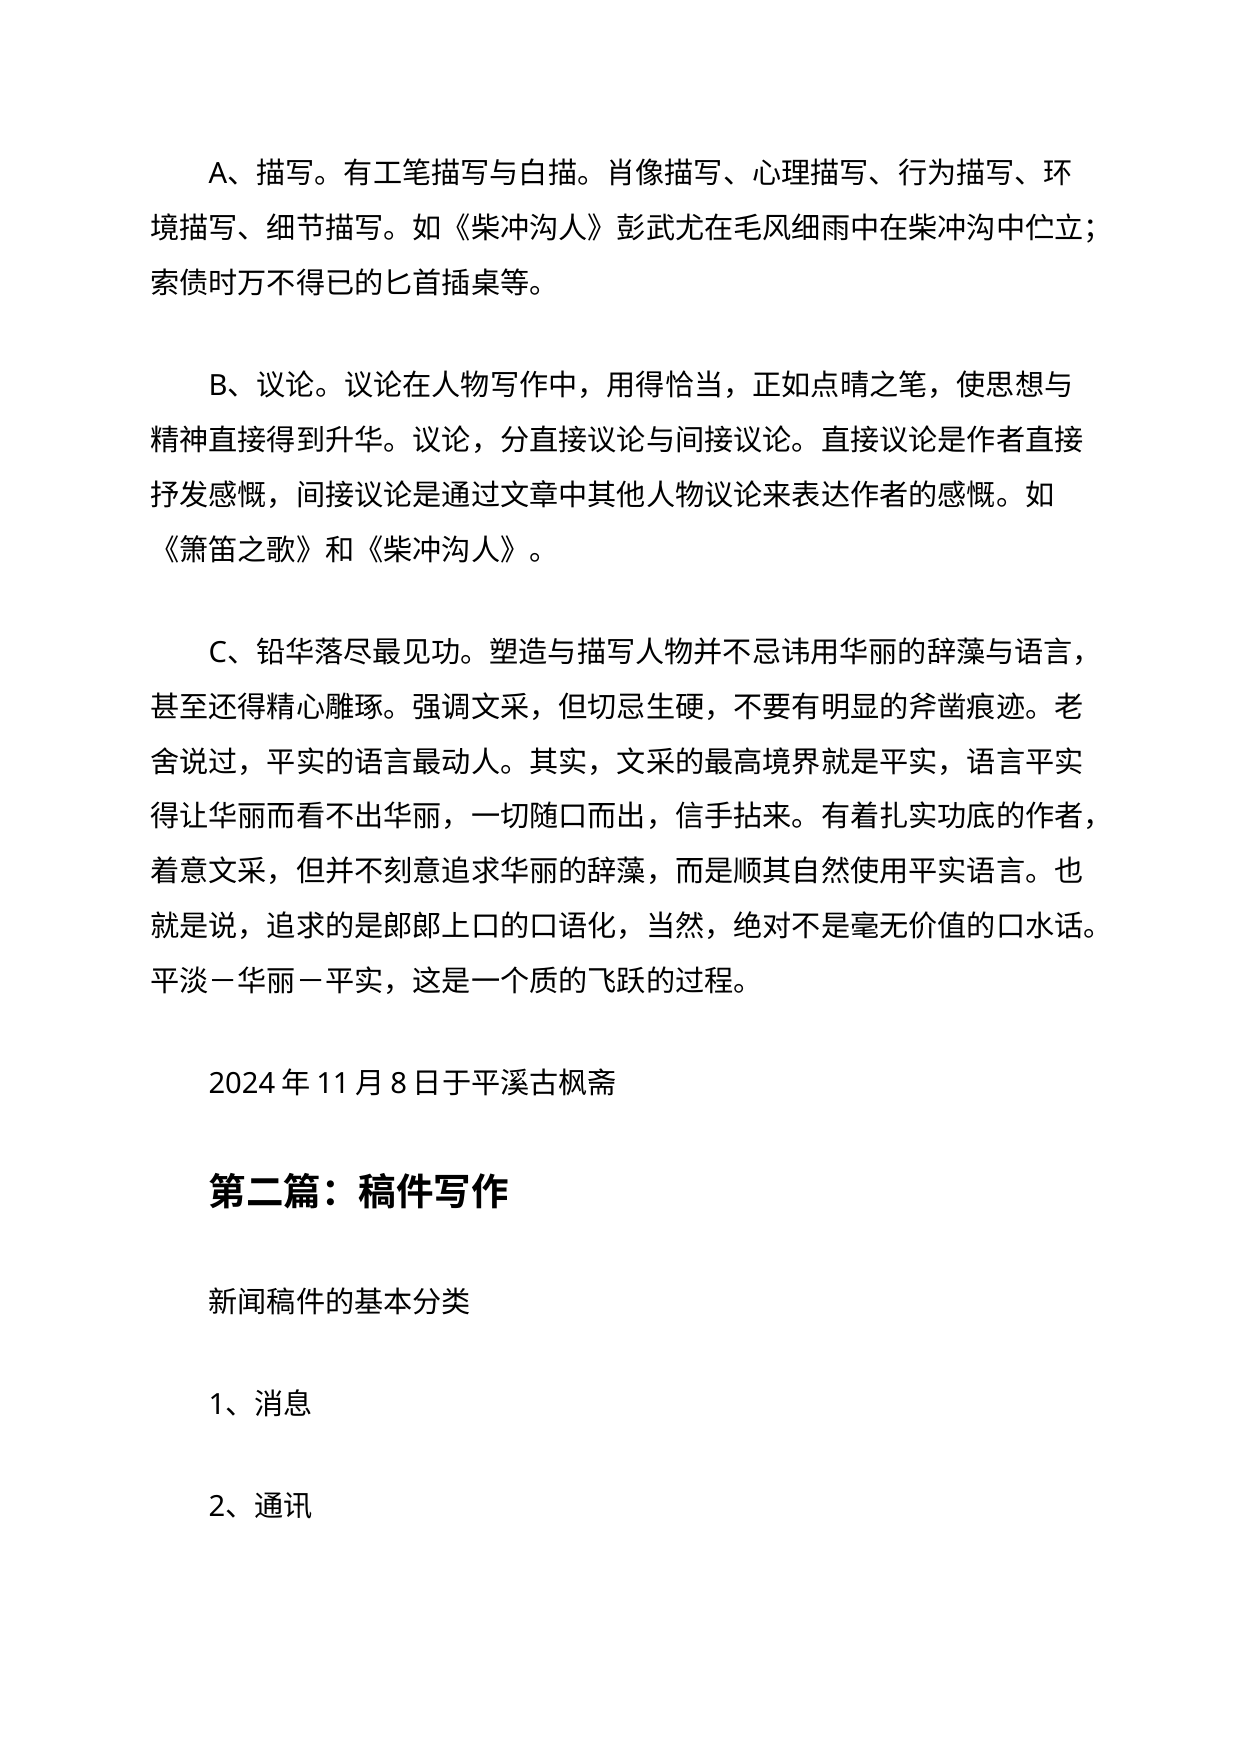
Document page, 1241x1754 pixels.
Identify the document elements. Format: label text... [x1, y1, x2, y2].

text C、铅华落尽最见功。塑造与描写人物并不忌讳用华丽的辞藻与语言，甚至还得精心雕琢。强调文采，但切忌生硬，不要有明显的斧凿痕迹。老舍说过，平实的语言最动人。其实，文采的最高境界就是平实，语言平实得让华丽而看不出华丽，一切随口而出，信手拈来。有着扎实功底的作者，着意文采，但并不刻意追求华丽的辞藻，而是顺其自然使用平实语言。也就是说，追求的是郞郞上口的口语化，当然，绝对不是毫无价值的口水话。平淡－华丽－平实，这是一个质的飞跃的过程。 [150, 628, 1090, 1000]
text 第二篇：稿件写作 [150, 1161, 1090, 1216]
text 2024年11月8日于平溪古枫斋 [150, 1059, 1090, 1102]
text B、议论。议论在人物写作中，用得恰当，正如点晴之笔，使思想与精神直接得到升华。议论，分直接议论与间接议论。直接议论是作者直接抒发感慨，间接议论是通过文章中其他人物议论来表达作者的感慨。如《箫笛之歌》和《柴冲沟人》。 [150, 362, 1090, 569]
text 1、消息 [150, 1381, 1090, 1423]
text 2、通讯 [150, 1483, 1090, 1525]
text 新闻稿件的基本分类 [150, 1279, 1090, 1321]
text A、描写。有工笔描写与白描。肖像描写、心理描写、行为描写、环境描写、细节描写。如《柴冲沟人》彭武尤在毛风细雨中在柴冲沟中伫立；索债时万不得已的匕首插桌等。 [150, 150, 1090, 302]
